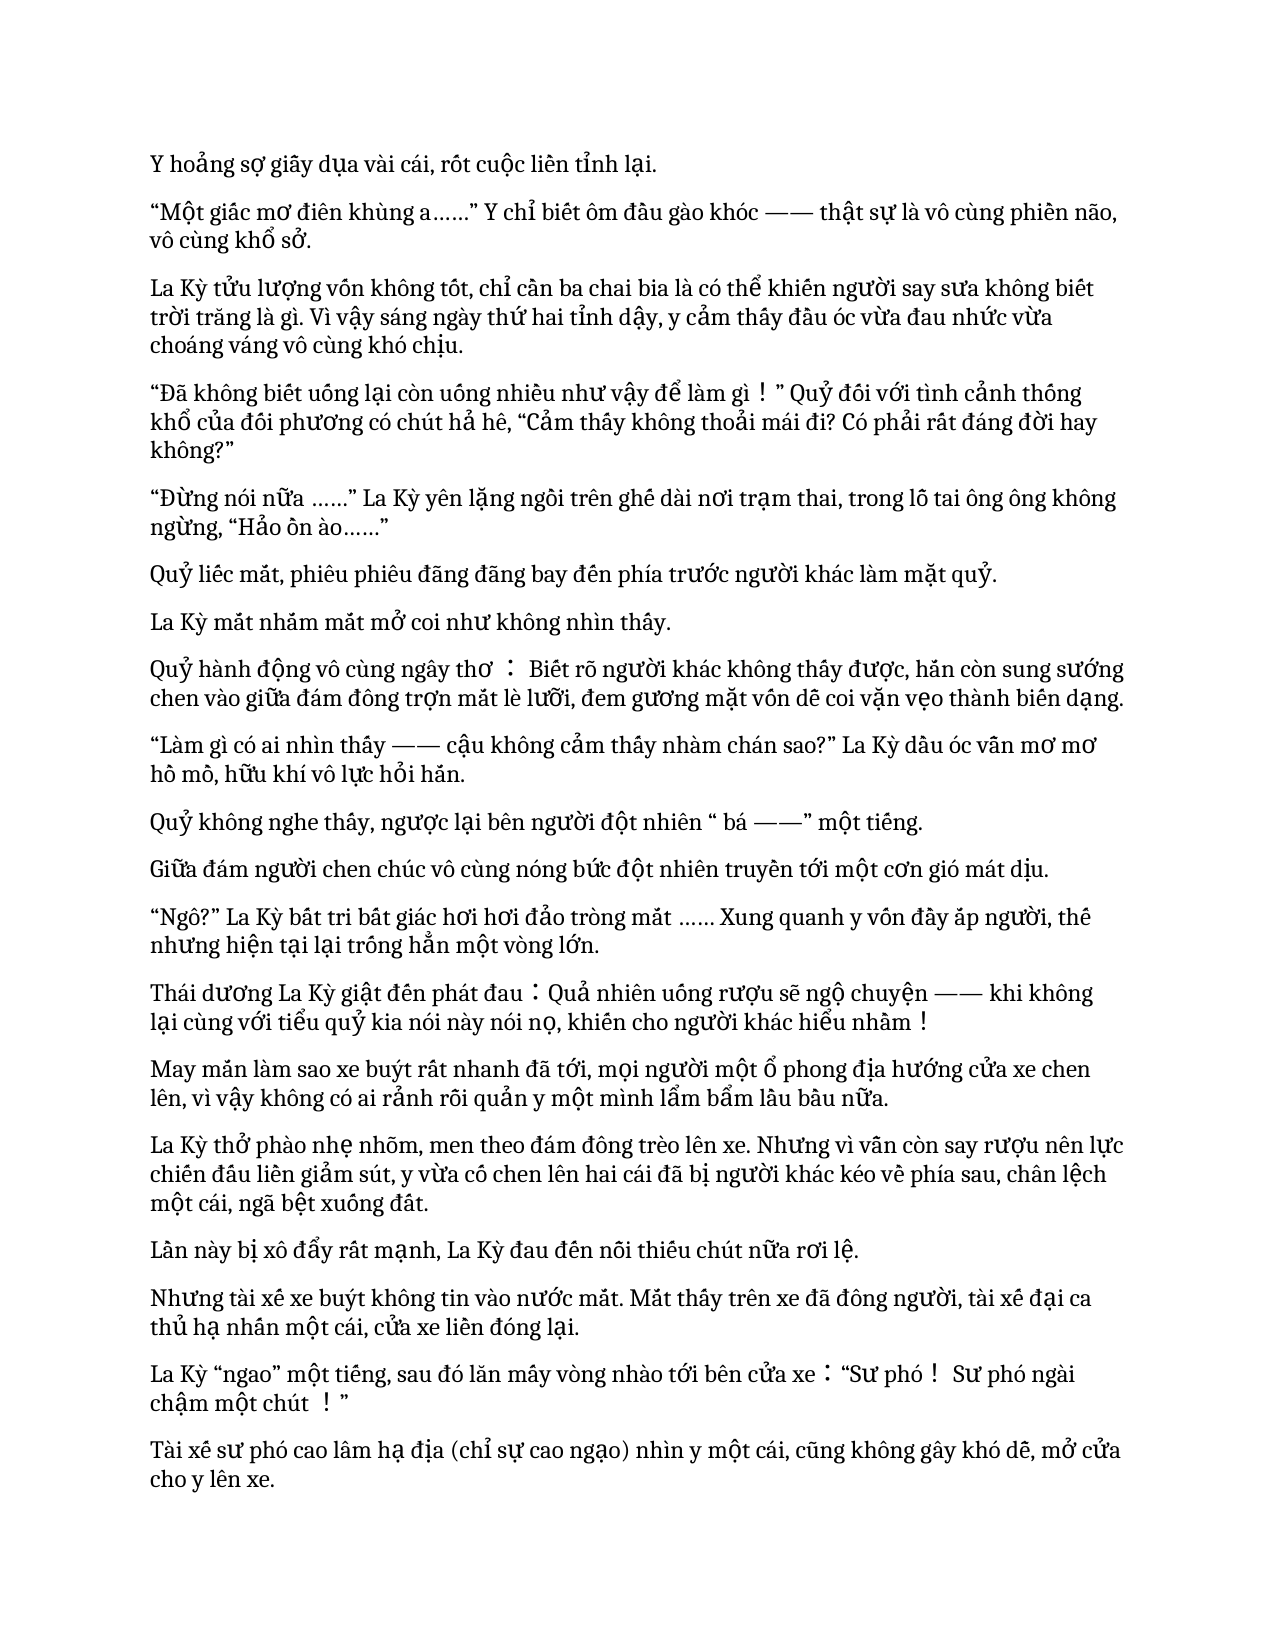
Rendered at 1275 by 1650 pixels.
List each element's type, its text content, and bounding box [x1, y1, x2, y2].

text “Đừng nói nữa ……” La Kỳ yên lặng ngồi trên ghế dài nơi trạm thai, trong lỗ tai ông ông không ngừng, “Hảo ồn ào……” [150, 484, 1125, 541]
text “Ngô?” La Kỳ bất tri bất giác hơi hơi đảo tròng mắt …… Xung quanh y vốn đầy ắp người, thế nhưng hiện tại lại trống hẳn một vòng lớn. [150, 902, 1125, 960]
text Y hoảng sợ giẫy dụa vài cái, rốt cuộc liền tỉnh lại. [150, 150, 1125, 179]
text La Kỳ “ngao” một tiếng, sau đó lăn mấy vòng nhào tới bên cửa xe：“Sư phó！ Sư phó ngài chậm một chút ！” [150, 1360, 1125, 1417]
text May mắn làm sao xe buýt rất nhanh đã tới, mọi người một ổ phong địa hướng cửa xe chen lên, vì vậy không có ai rảnh rỗi quản y một mình lẩm bẩm lầu bầu nữa. [150, 1055, 1125, 1112]
text La Kỳ thở phào nhẹ nhõm, men theo đám đông trèo lên xe. Nhưng vì vẫn còn say rượu nên lực chiến đấu liền giảm sút, y vừa cố chen lên hai cái đã bị người khác kéo về phía sau, chân lệch một cái, ngã bệt xuống đất. [150, 1131, 1125, 1217]
text Lần này bị xô đẩy rất mạnh, La Kỳ đau đến nỗi thiếu chút nữa rơi lệ. [150, 1236, 1125, 1265]
text Nhưng tài xế xe buýt không tin vào nước mắt. Mắt thấy trên xe đã đông người, tài xế đại ca thủ hạ nhấn một cái, cửa xe liền đóng lại. [150, 1284, 1125, 1341]
text La Kỳ tửu lượng vốn không tốt, chỉ cần ba chai bia là có thể khiến người say sưa không biết trời trăng là gì. Vì vậy sáng ngày thứ hai tỉnh dậy, y cảm thấy đầu óc vừa đau nhức vừa choáng váng vô cùng khó chịu. [150, 274, 1125, 360]
text Quỷ không nghe thấy, ngược lại bên người đột nhiên “ bá ——” một tiếng. [150, 807, 1125, 836]
text Quỷ liếc mắt, phiêu phiêu đãng đãng bay đến phía trước người khác làm mặt quỷ. [150, 560, 1125, 589]
text “Làm gì có ai nhìn thấy —— cậu không cảm thấy nhàm chán sao?” La Kỳ dầu óc vẫn mơ mơ hồ mồ, hữu khí vô lực hỏi hắn. [150, 731, 1125, 789]
text Tài xế sư phó cao lâm hạ địa (chỉ sự cao ngạo) nhìn y một cái, cũng không gây khó dễ, mở cửa cho y lên xe. [150, 1436, 1125, 1494]
text Giữa đám người chen chúc vô cùng nóng bức đột nhiên truyền tới một cơn gió mát dịu. [150, 855, 1125, 884]
text La Kỳ mắt nhắm mắt mở coi như không nhìn thấy. [150, 607, 1125, 636]
text “Một giấc mơ điên khùng a……” Y chỉ biết ôm đầu gào khóc —— thật sự là vô cùng phiền não, vô cùng khổ sở. [150, 197, 1125, 255]
text Quỷ hành động vô cùng ngây thơ ： Biết rõ người khác không thấy được, hắn còn sung sướng chen vào giữa đám đông trợn mắt lè lưỡi, đem gương mặt vốn dễ coi vặn vẹo thành biến dạng. [150, 655, 1125, 712]
text “Đã không biết uống lại còn uống nhiều như vậy để làm gì！” Quỷ đối với tình cảnh thống khổ của đối phương có chút hả hê, “Cảm thấy không thoải mái đi? Có phải rất đáng đời hay không?” [150, 379, 1125, 465]
text Thái dương La Kỳ giật đến phát đau：Quả nhiên uống rượu sẽ ngộ chuyện —— khi không lại cùng với tiểu quỷ kia nói này nói nọ, khiến cho người khác hiểu nhầm！ [150, 979, 1125, 1036]
